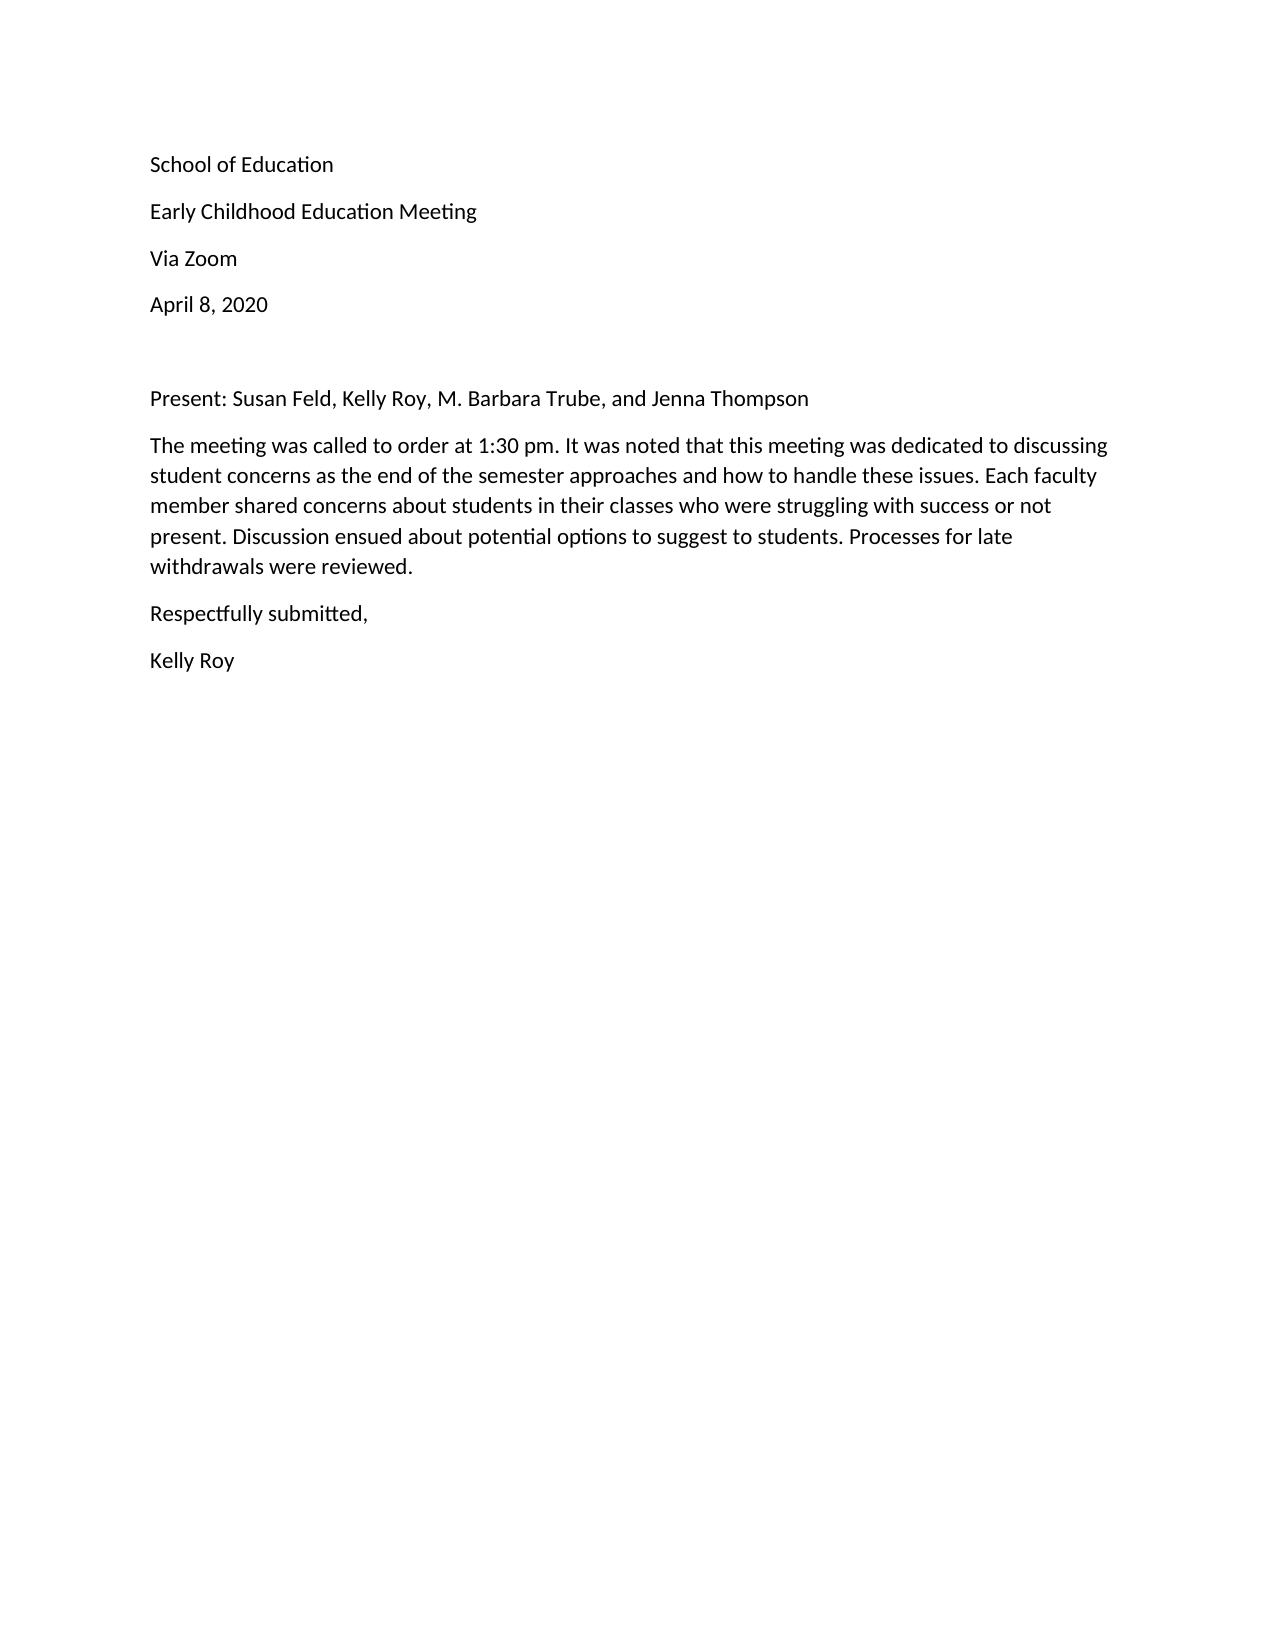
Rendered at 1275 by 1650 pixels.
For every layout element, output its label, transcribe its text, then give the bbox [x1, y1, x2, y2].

text Respectfully submitted, [150, 599, 1125, 627]
text Early Childhood Education Meeting [150, 197, 1125, 225]
text The meeting was called to order at 1:30 pm. It was noted that this meeting was dedicated to discussing student concerns as the end of the semester approaches and how to handle these issues. Each faculty member shared concerns about students in their classes who were struggling with success or not present. Discussion ensued about potential options to suggest to students. Processes for late withdrawals were reviewed. [150, 431, 1125, 580]
text Kelly Roy [150, 646, 1125, 674]
text April 8, 2020 [150, 291, 1125, 319]
text School of Education [150, 150, 1125, 178]
text Via Zoom [150, 244, 1125, 272]
text Present: Susan Feld, Kelly Roy, M. Barbara Trube, and Jenna Thompson [150, 384, 1125, 412]
